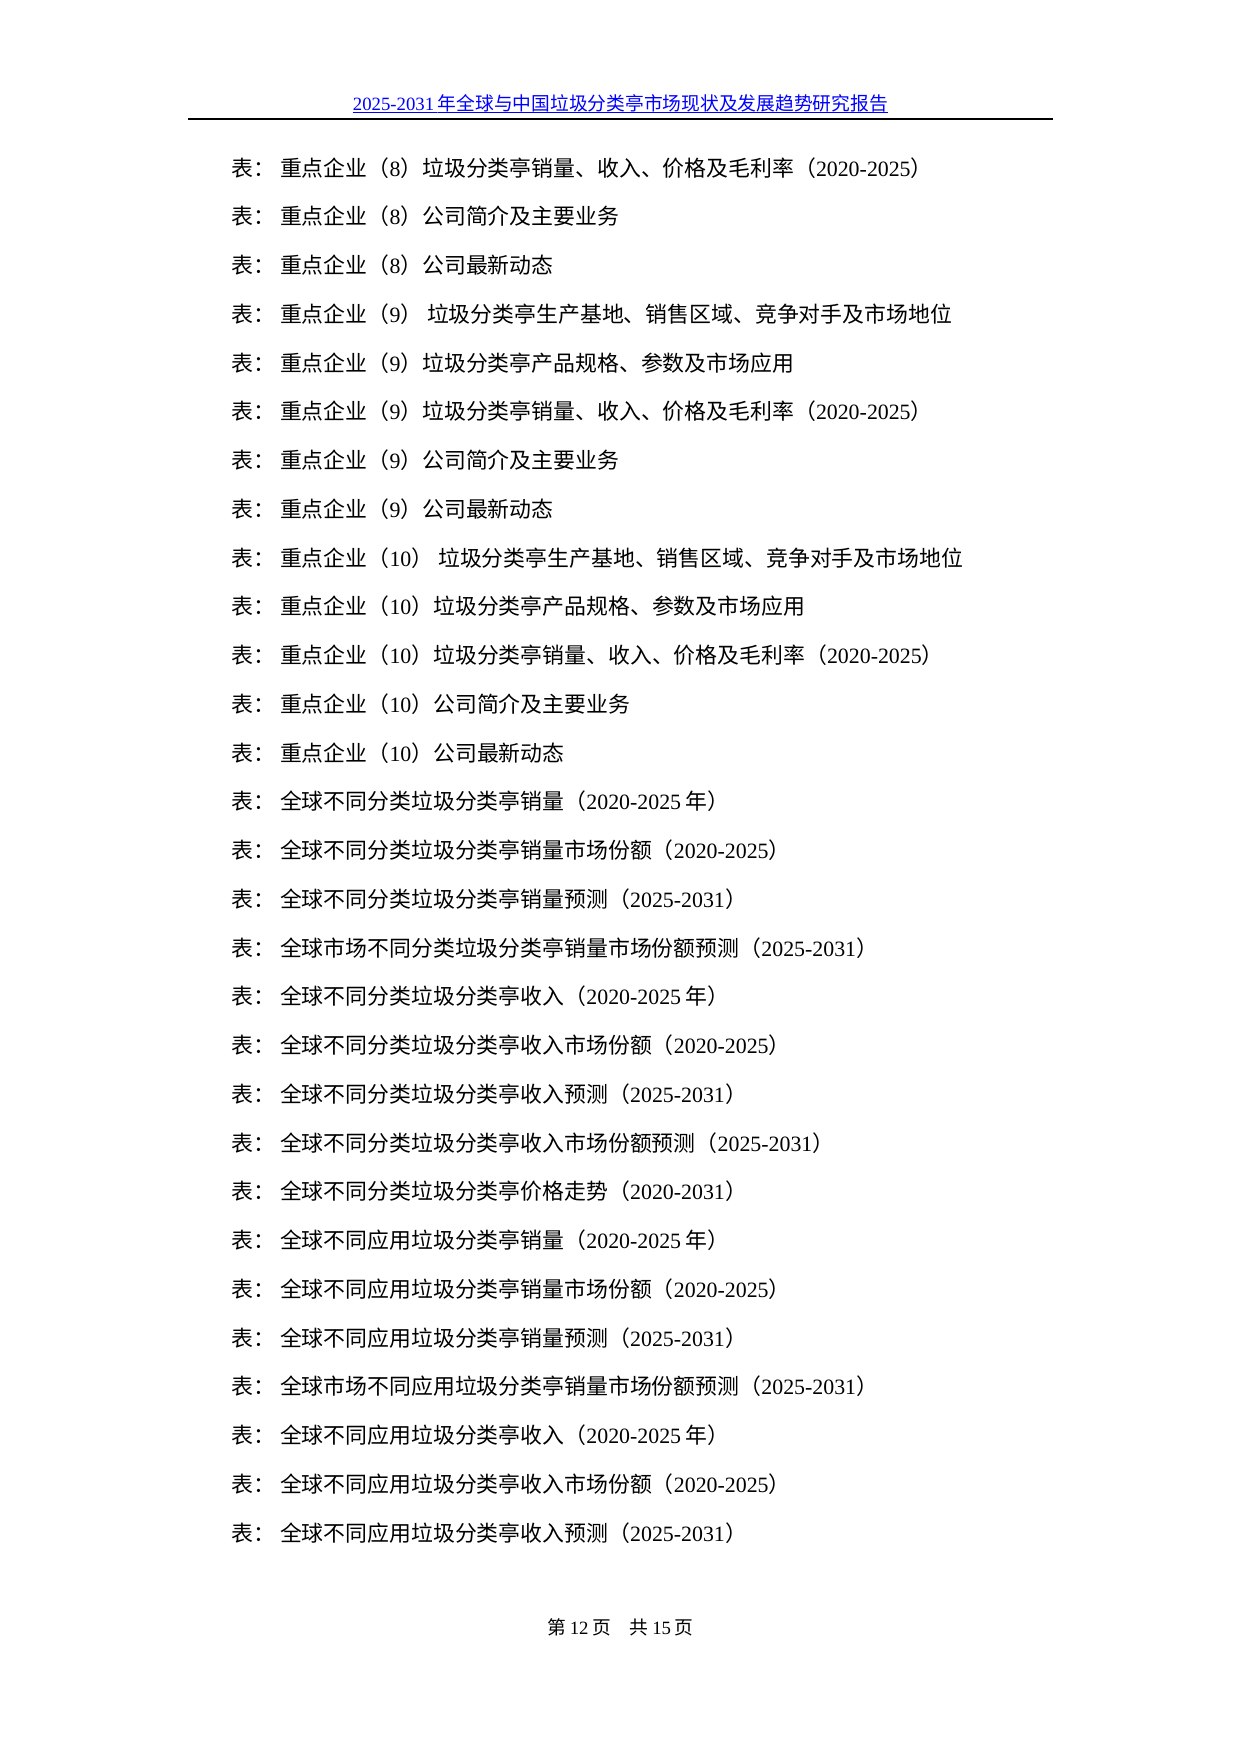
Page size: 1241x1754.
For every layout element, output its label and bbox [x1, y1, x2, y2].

text [187, 150, 1053, 1548]
